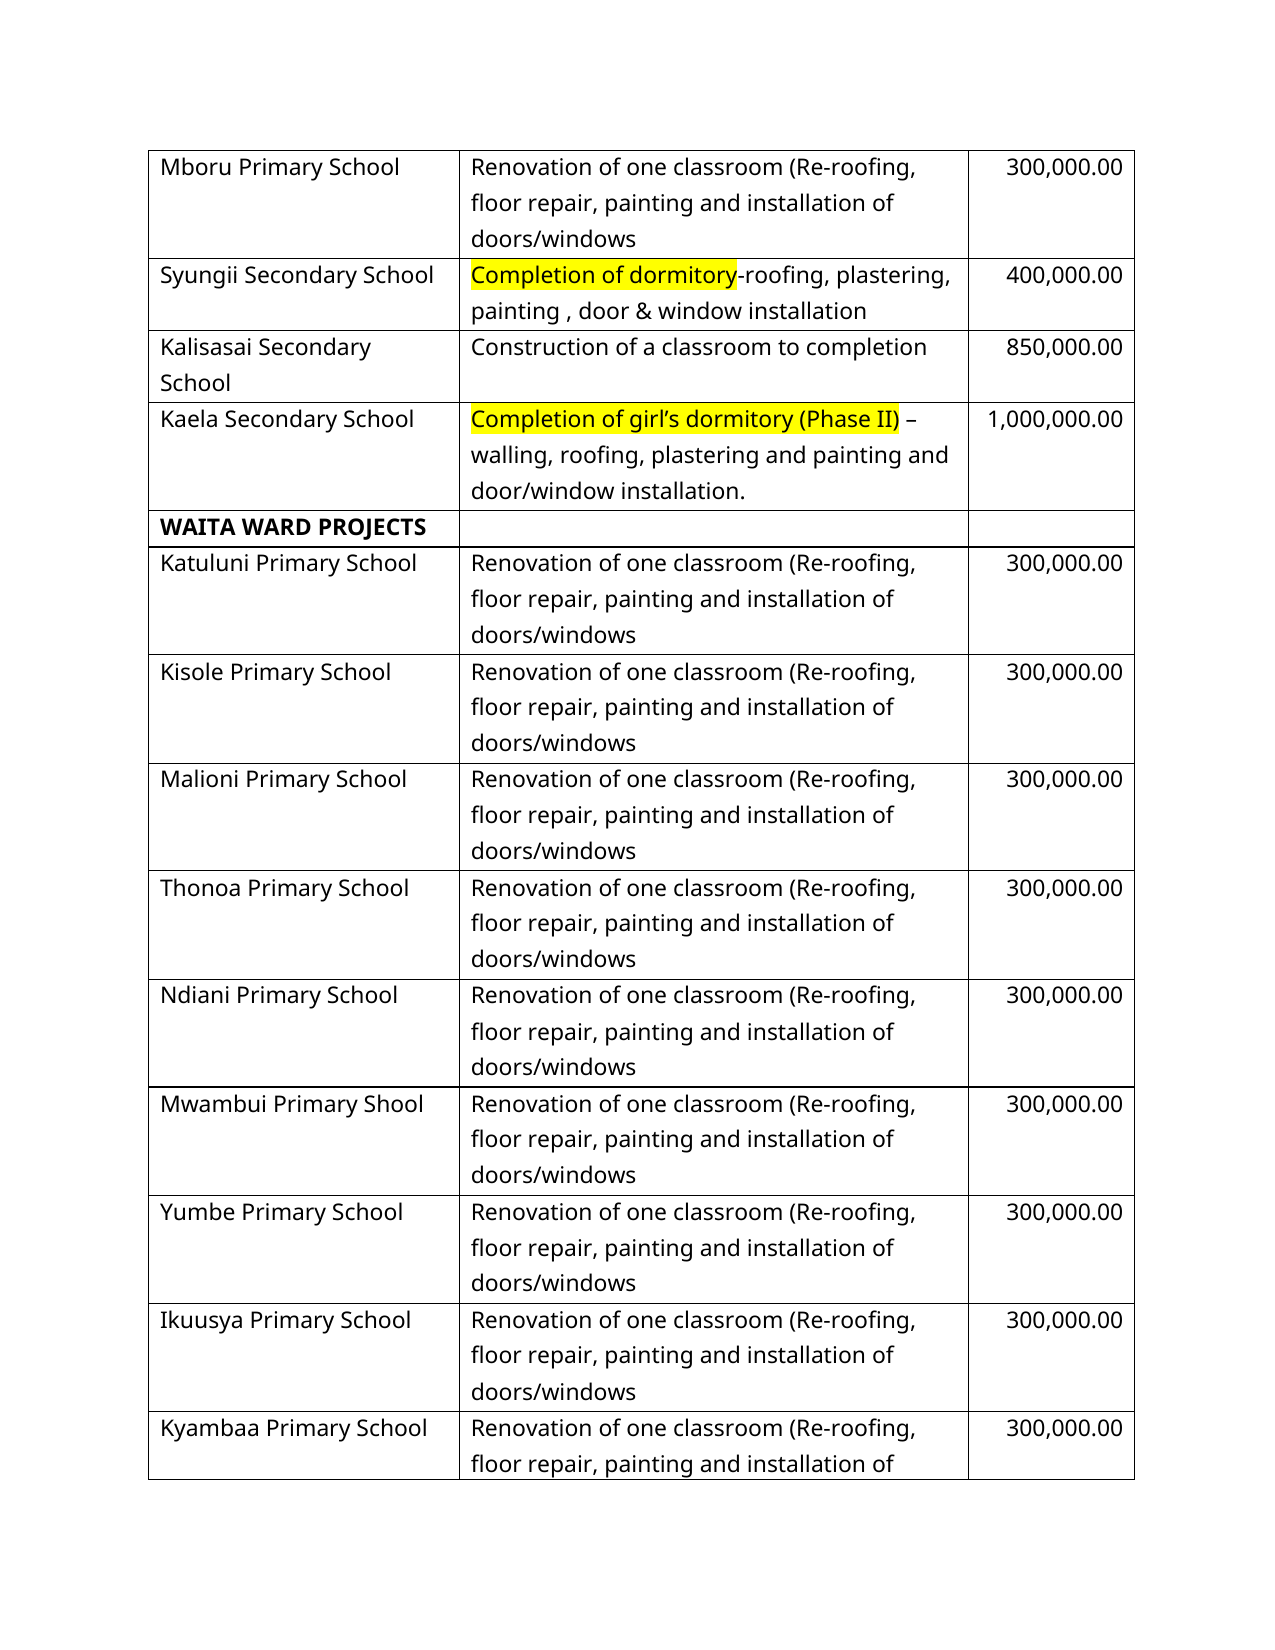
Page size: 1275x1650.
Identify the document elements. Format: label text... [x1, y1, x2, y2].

table_cell 300,000.00 [969, 1196, 1134, 1302]
table_cell Ikuusya Primary School [149, 1304, 459, 1411]
table_cell Renovation of one classroom (Re-roofing, floor repair, painting and installation of doors/windows [460, 548, 968, 654]
table_cell Kisole Primary School [149, 655, 459, 762]
table_cell 850,000.00 [969, 331, 1134, 402]
table_cell Ndiani Primary School [149, 980, 459, 1086]
table_cell WAITA WARD PROJECTS [149, 511, 459, 546]
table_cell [149, 1412, 459, 1479]
table_cell Renovation of one classroom (Re-roofing, floor repair, painting and installation of doors/windows [460, 1088, 968, 1194]
table_cell 300,000.00 [969, 655, 1134, 762]
table_cell Renovation of one classroom (Re-roofing, floor repair, painting and installation of doors/windows [460, 980, 968, 1086]
table_cell Renovation of one classroom (Re-roofing, floor repair, painting and installation of doors/windows [460, 871, 968, 978]
table_cell 1,000,000.00 [969, 403, 1134, 510]
table_cell 300,000.00 [969, 1412, 1134, 1479]
table_cell 300,000.00 [969, 1088, 1134, 1194]
table_cell 400,000.00 [969, 259, 1134, 330]
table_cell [460, 1412, 968, 1479]
table_cell 300,000.00 [969, 548, 1134, 654]
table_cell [460, 151, 968, 258]
table_cell 300,000.00 [969, 1304, 1134, 1411]
table_cell 300,000.00 [969, 764, 1134, 870]
table_cell Mwambui Primary Shool [149, 1088, 459, 1194]
table_cell Katuluni Primary School [149, 548, 459, 654]
table_cell Completion of girl’s dormitory (Phase II) – walling, roofing, plastering and painting and door/window installation. [460, 403, 968, 510]
table_cell Mboru Primary School [149, 151, 459, 258]
table_cell Kaela Secondary School [149, 403, 459, 510]
table_cell Thonoa Primary School [149, 871, 459, 978]
table_cell 300,000.00 [969, 980, 1134, 1086]
table_cell Renovation of one classroom (Re-roofing, floor repair, painting and installation of doors/windows [460, 764, 968, 870]
table_cell Yumbe Primary School [149, 1196, 459, 1302]
table_cell [969, 511, 1134, 546]
table_cell Renovation of one classroom (Re-roofing, floor repair, painting and installation of doors/windows [460, 655, 968, 762]
table_cell Syungii Secondary School [149, 259, 459, 330]
table_cell 300,000.00 [969, 871, 1134, 978]
table_cell Construction of a classroom to completion [460, 331, 968, 402]
table_cell Completion of dormitory-roofing, plastering, painting , door & window installation [460, 259, 968, 330]
table_cell Renovation of one classroom (Re-roofing, floor repair, painting and installation of doors/windows [460, 1196, 968, 1302]
table_cell Malioni Primary School [149, 764, 459, 870]
table_cell 300,000.00 [969, 151, 1134, 258]
table_cell Kalisasai Secondary School [149, 331, 459, 402]
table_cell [460, 1304, 968, 1411]
table_cell [460, 511, 968, 546]
